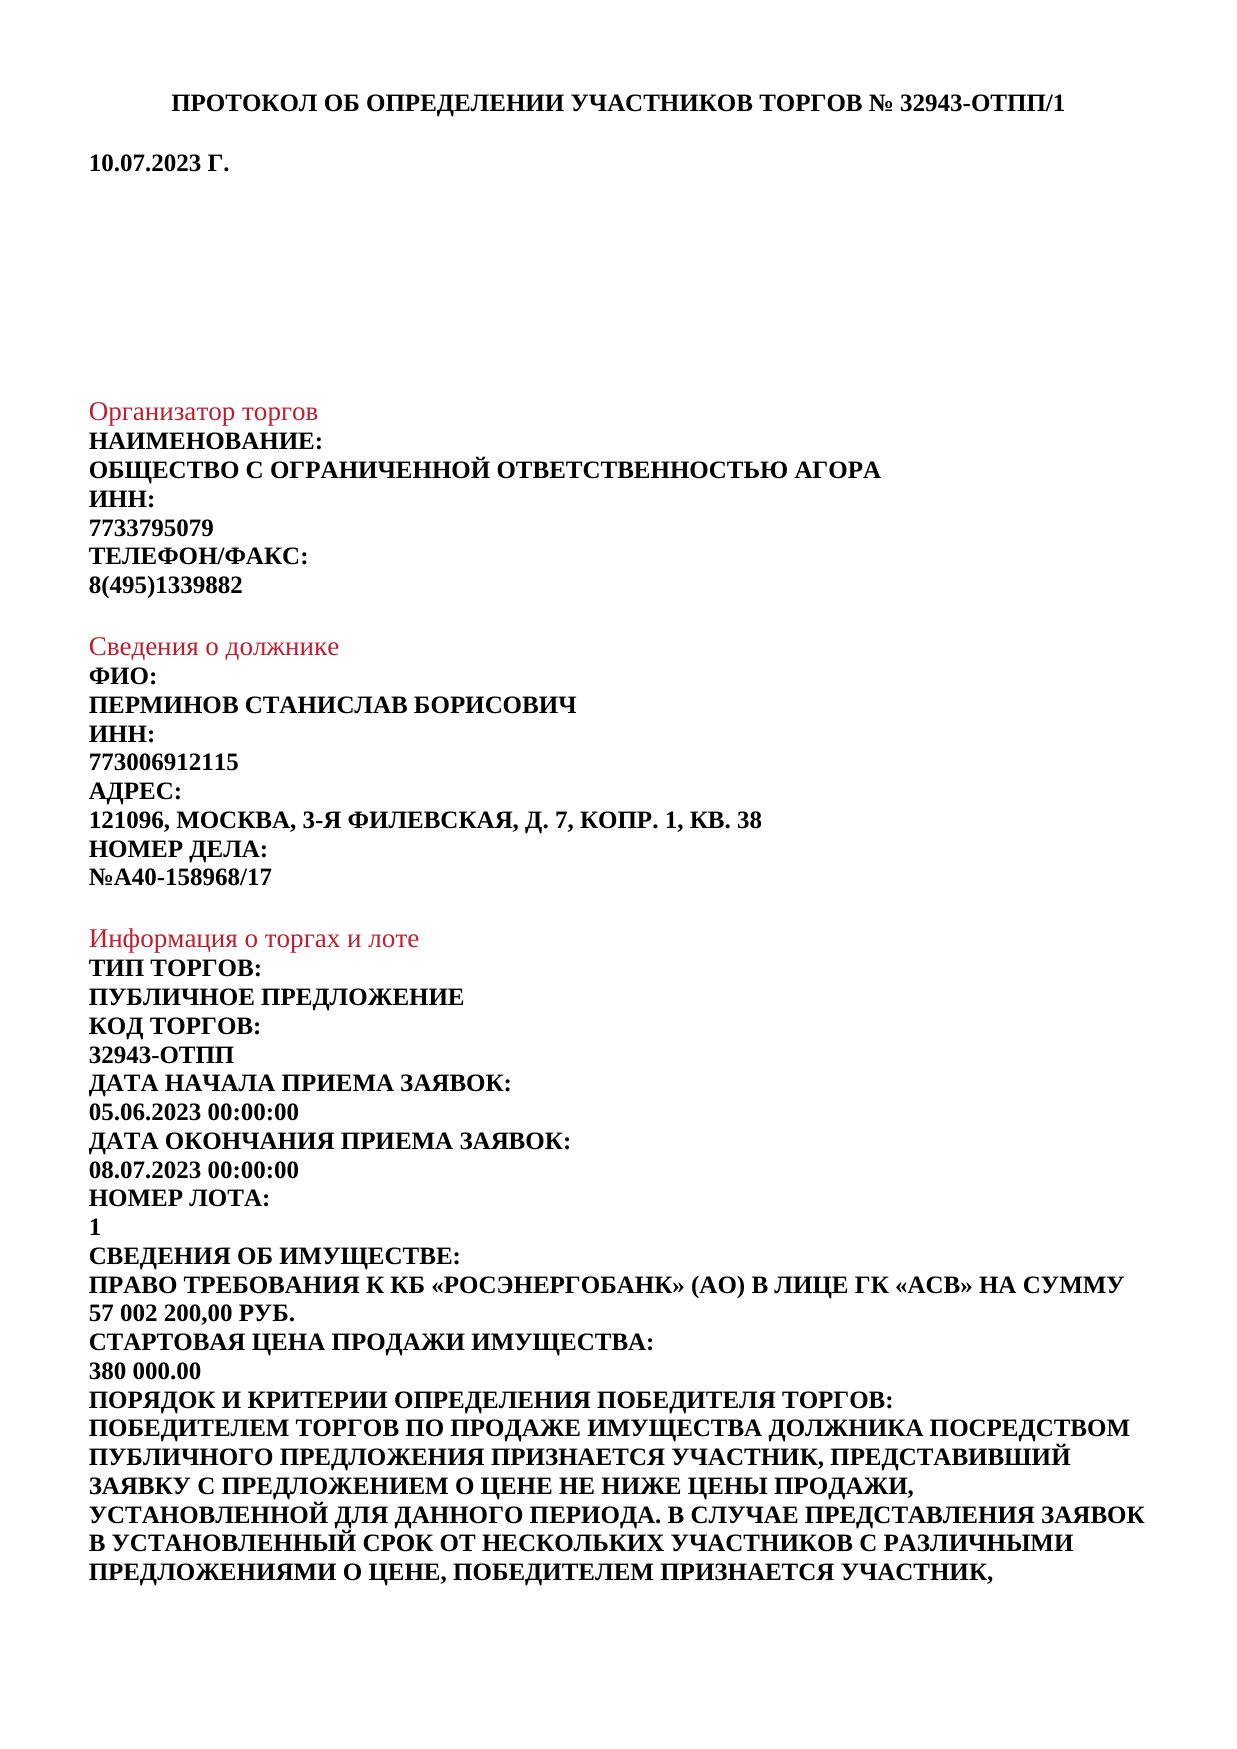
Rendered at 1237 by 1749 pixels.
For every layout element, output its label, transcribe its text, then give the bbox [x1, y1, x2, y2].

text ПРОТОКОЛ ОБ ОПРЕДЕЛЕНИИ УЧАСТНИКОВ ТОРГОВ № 32943-ОТПП/1 [88, 88, 1148, 117]
